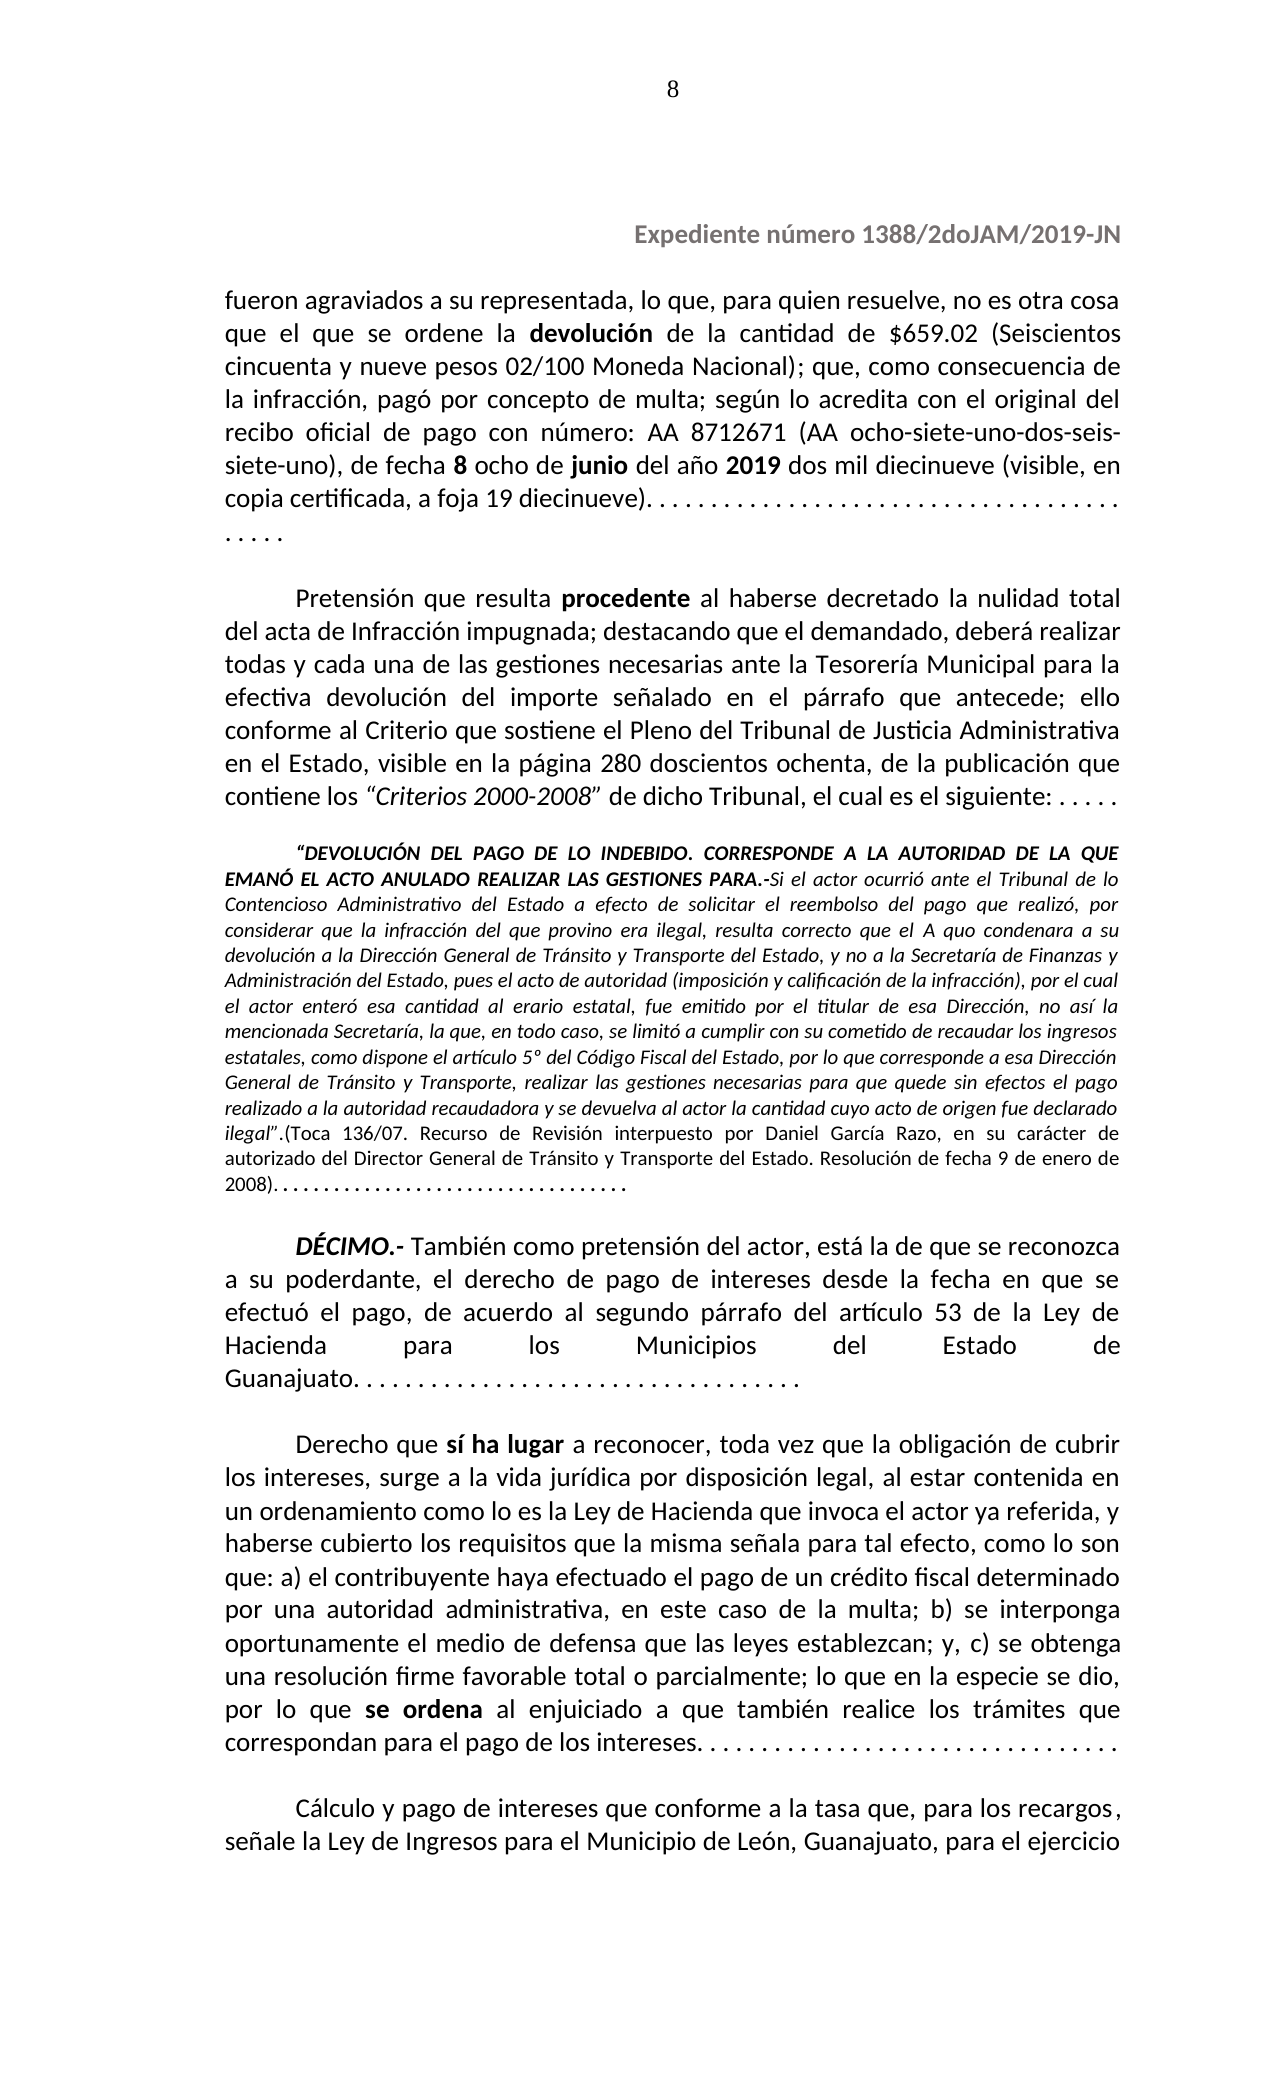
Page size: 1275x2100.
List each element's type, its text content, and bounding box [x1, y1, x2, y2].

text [224, 283, 1121, 548]
text Derecho que sí ha lugar a reconocer, toda vez que la obligación de cubrir los intereses, surge a la vida jurídica por disposición legal, al estar contenida en un ordenamiento como lo es la Ley de Hacienda que invoca el actor ya referida, y haberse cubierto los requisitos que la misma señala para tal efecto, como lo son que: a) el contribuyente haya efectuado el pago de un crédito fiscal determinado por una autoridad administrativa, en este caso de la multa; b) se interponga oportunamente el medio de defensa que las leyes establezcan; y, c) se obtenga una resolución firme favorable total o parcialmente; lo que en la especie se dio, por lo que se ordena al enjuiciado a que también realice los trámites que correspondan para el pago de los intereses. . . . . . . . . . . . . . . . . . . . . . . . . . . . . . . . . [224, 1428, 1121, 1758]
text “devolución del pago de lo indebido. CORRESPONDE A LA AUTORIDAD DE LA QUE EMANÓ EL ACTO ANULADO realizar las gestiones para.-Si el actor ocurrió ante el Tribunal de lo Contencioso Administrativo del Estado a efecto de solicitar el reembolso del pago que realizó, por considerar que la infracción del que provino era ilegal, resulta correcto que el A quo condenara a su devolución a la Dirección General de Tránsito y Transporte del Estado, y no a la Secretaría de Finanzas y Administración del Estado, pues el acto de autoridad (imposición y calificación de la infracción), por el cual el actor enteró esa cantidad al erario estatal, fue emitido por el titular de esa Dirección, no así la mencionada Secretaría, la que, en todo caso, se limitó a cumplir con su cometido de recaudar los ingresos estatales, como dispone el artículo 5º del Código Fiscal del Estado, por lo que corresponde a esa Dirección General de Tránsito y Transporte, realizar las gestiones necesarias para que quede sin efectos el pago realizado a la autoridad recaudadora y se devuelva al actor la cantidad cuyo acto de origen fue declarado ilegal”.(Toca 136/07. Recurso de Revisión interpuesto por Daniel García Razo, en su carácter de autorizado del Director General de Tránsito y Transporte del Estado. Resolución de fecha 9 de enero de 2008). . . . . . . . . . . . . . . . . . . . . . . . . . . . . . . . . . . [224, 841, 1121, 1196]
text Pretensión que resulta procedente al haberse decretado la nulidad total del acta de Infracción impugnada; destacando que el demandado, deberá realizar todas y cada una de las gestiones necesarias ante la Tesorería Municipal para la efectiva devolución del importe señalado en el párrafo que antecede; ello conforme al Criterio que sostiene el Pleno del Tribunal de Justicia Administrativa en el Estado, visible en la página 280 doscientos ochenta, de la publicación que contiene los “Criterios 2000-2008” de dicho Tribunal, el cual es el siguiente: . . . . . [224, 581, 1121, 812]
text DÉCIMO.- También como pretensión del actor, está la de que se reconozca a su poderdante, el derecho de pago de intereses desde la fecha en que se efectuó el pago, de acuerdo al segundo párrafo del artículo 53 de la Ley de Hacienda para los Municipios del Estado de Guanajuato. . . . . . . . . . . . . . . . . . . . . . . . . . . . . . . . . . . [224, 1229, 1121, 1394]
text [224, 1791, 1121, 1857]
